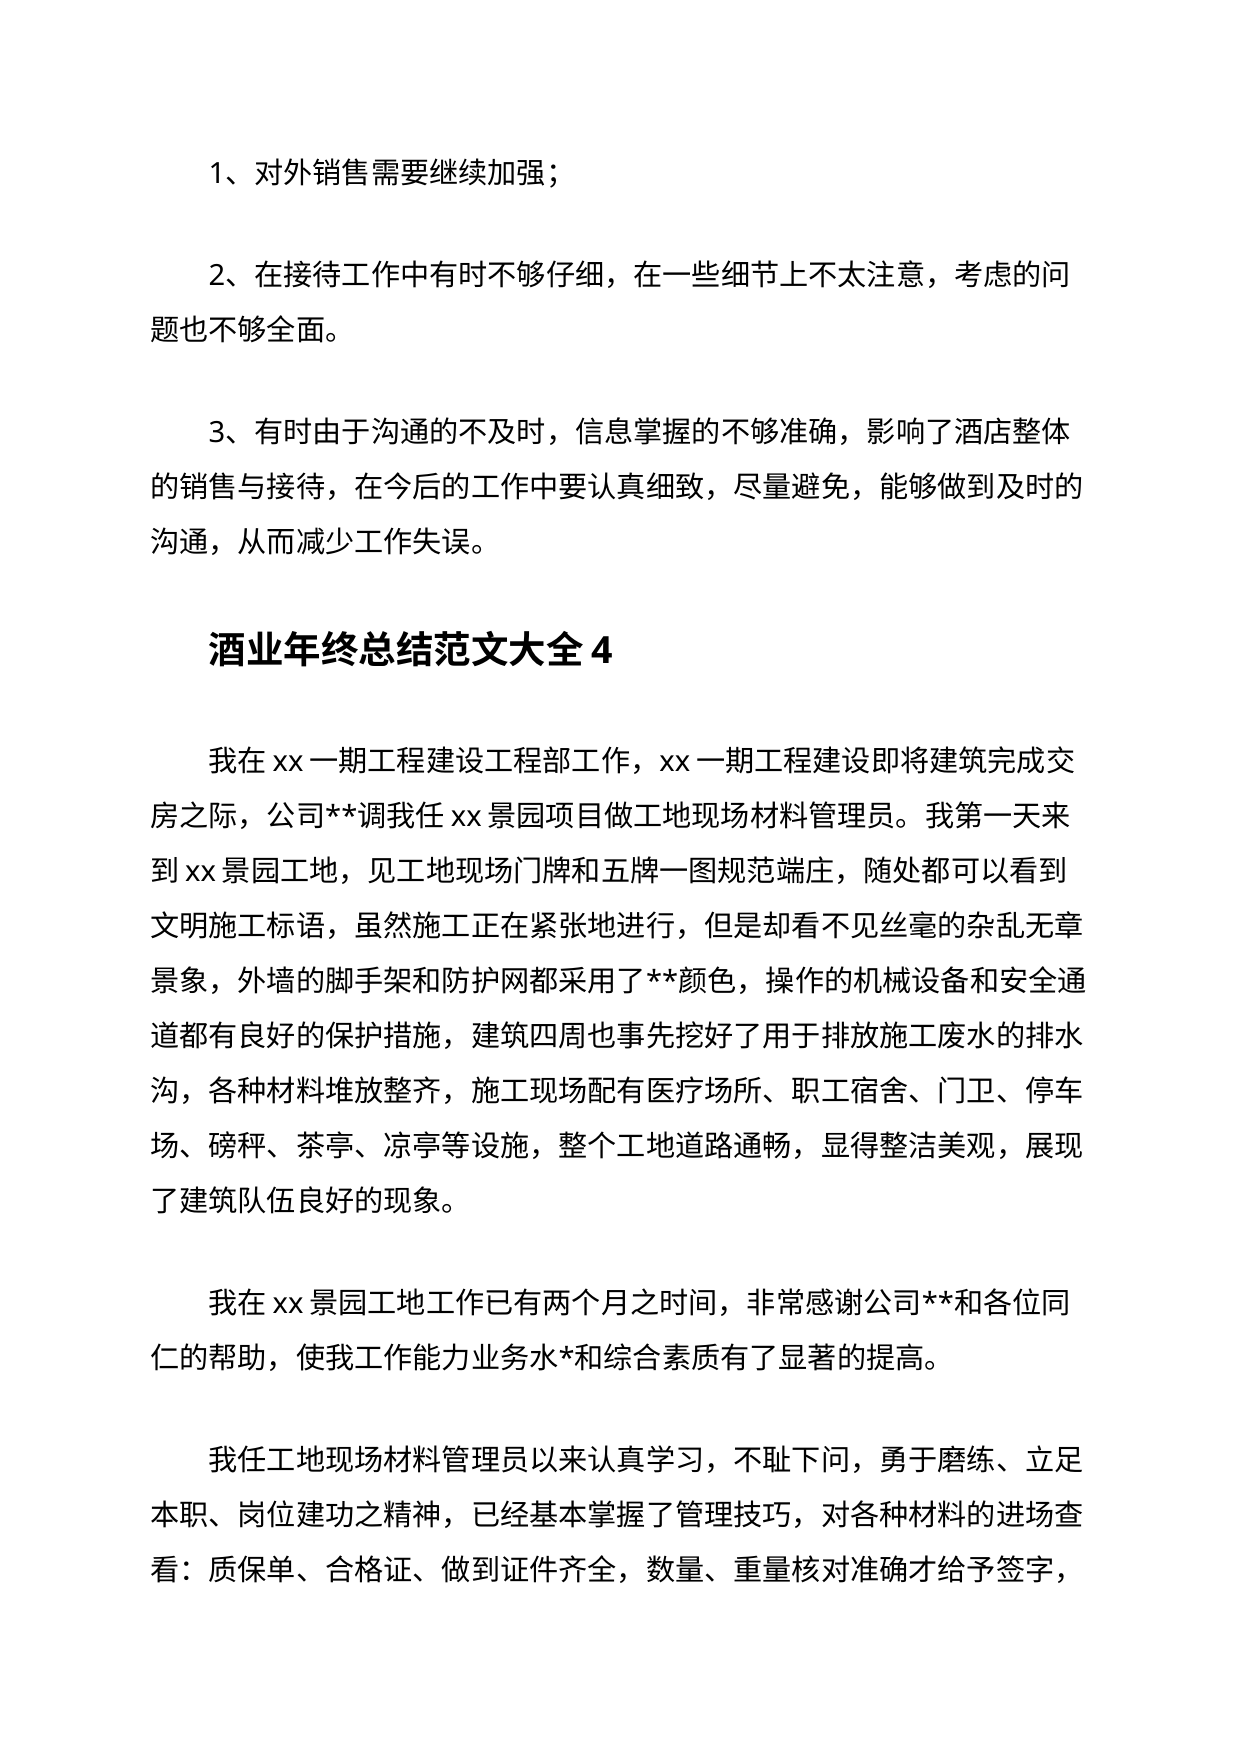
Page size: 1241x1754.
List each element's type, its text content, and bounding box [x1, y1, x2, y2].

text 酒业年终总结范文大全4 [150, 620, 1090, 675]
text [150, 1436, 1090, 1588]
text 1、对外销售需要继续加强； [150, 150, 1090, 192]
text 我在xx一期工程建设工程部工作，xx一期工程建设即将建筑完成交房之际，公司**调我任xx景园项目做工地现场材料管理员。我第一天来到xx景园工地，见工地现场门牌和五牌一图规范端庄，随处都可以看到文明施工标语，虽然施工正在紧张地进行，但是却看不见丝毫的杂乱无章景象，外墙的脚手架和防护网都采用了**颜色，操作的机械设备和安全通道都有良好的保护措施，建筑四周也事先挖好了用于排放施工废水的排水沟，各种材料堆放整齐，施工现场配有医疗场所、职工宿舍、门卫、停车场、磅秤、茶亭、凉亭等设施，整个工地道路通畅，显得整洁美观，展现了建筑队伍良好的现象。 [150, 738, 1090, 1220]
text 3、有时由于沟通的不及时，信息掌握的不够准确，影响了酒店整体的销售与接待，在今后的工作中要认真细致，尽量避免，能够做到及时的沟通，从而减少工作失误。 [150, 409, 1090, 561]
text 我在xx景园工地工作已有两个月之时间，非常感谢公司**和各位同仁的帮助，使我工作能力业务水*和综合素质有了显著的提高。 [150, 1279, 1090, 1377]
text 2、在接待工作中有时不够仔细，在一些细节上不太注意，考虑的问题也不够全面。 [150, 252, 1090, 349]
